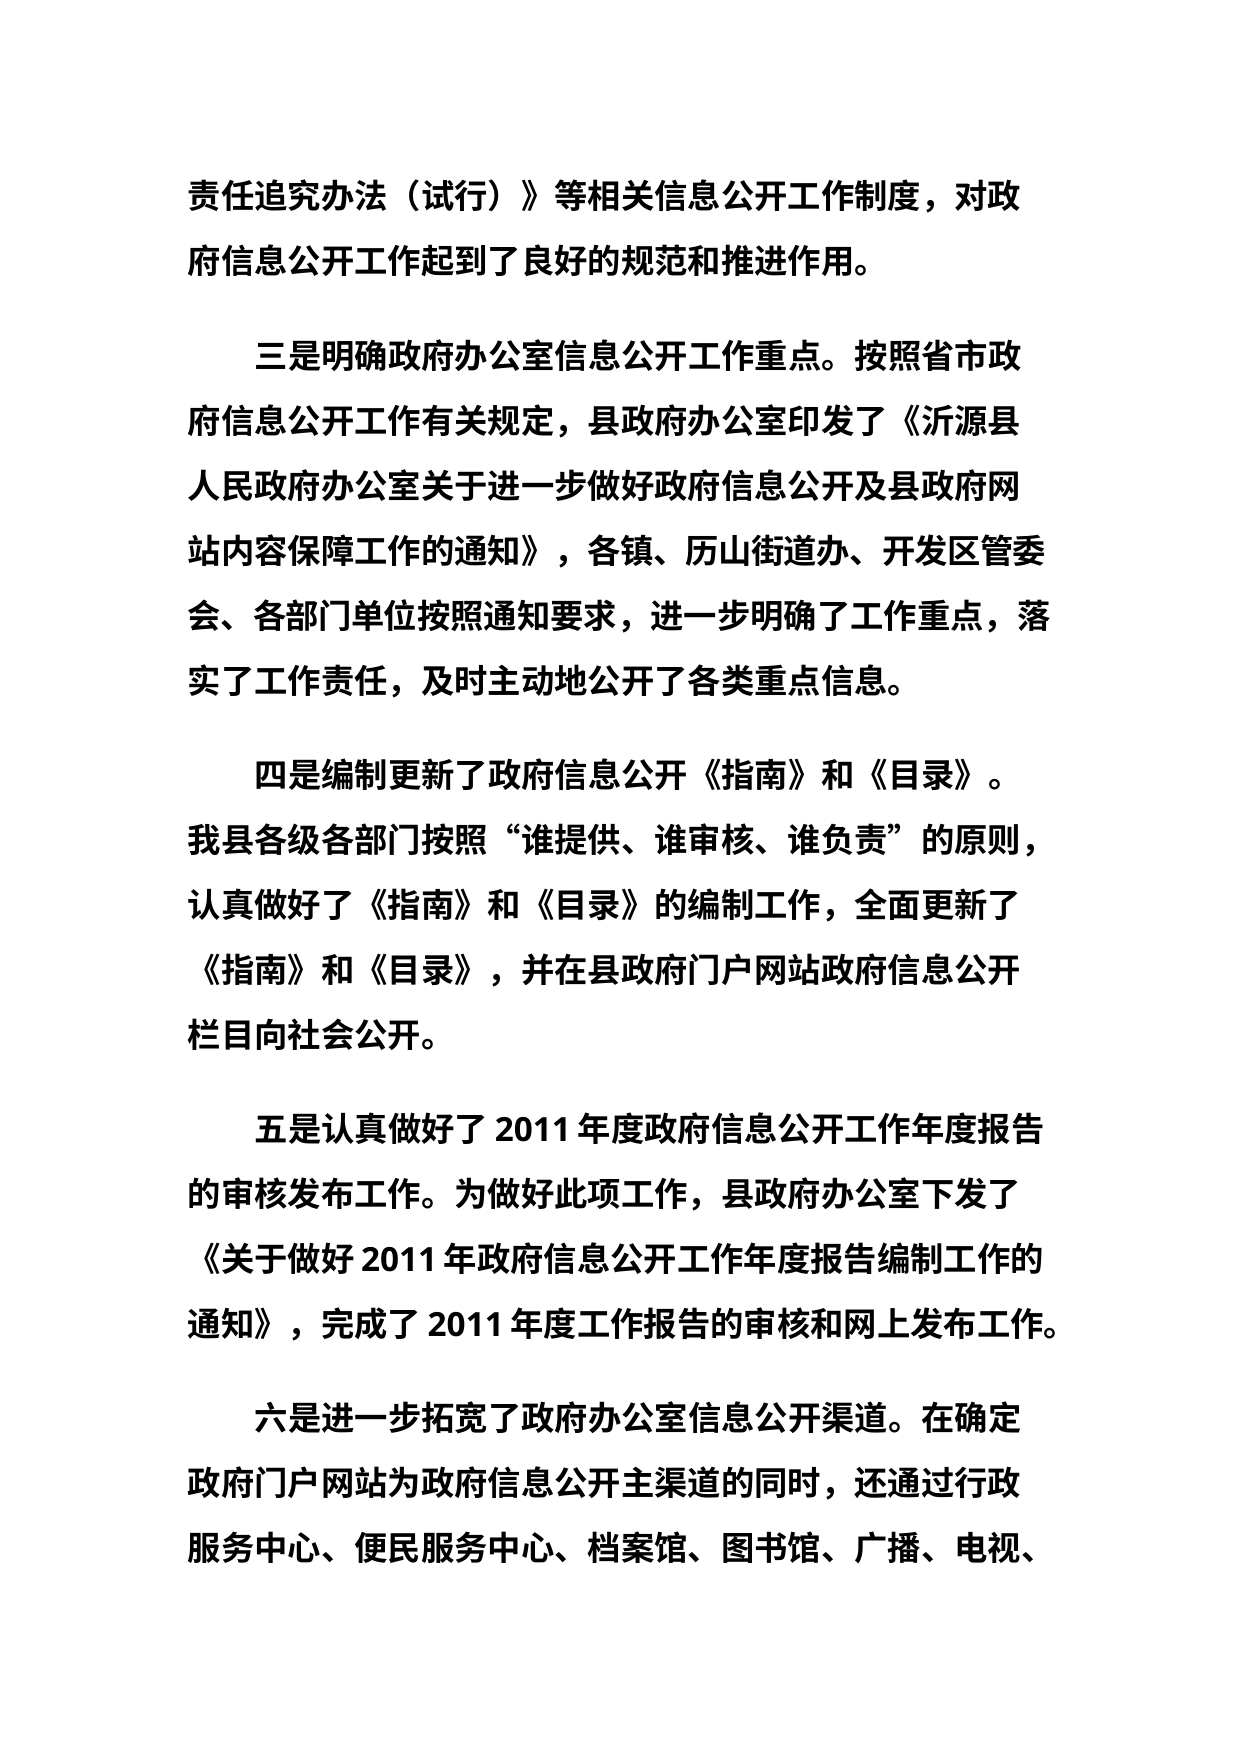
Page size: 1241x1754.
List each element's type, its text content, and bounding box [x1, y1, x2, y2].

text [187, 162, 1053, 292]
text 四是编制更新了政府信息公开《指南》和《目录》。我县各级各部门按照“谁提供、谁审核、谁负责”的原则，认真做好了《指南》和《目录》的编制工作，全面更新了《指南》和《目录》，并在县政府门户网站政府信息公开栏目向社会公开。 [187, 740, 1053, 1065]
text 三是明确政府办公室信息公开工作重点。按照省市政府信息公开工作有关规定，县政府办公室印发了《沂源县人民政府办公室关于进一步做好政府信息公开及县政府网站内容保障工作的通知》，各镇、历山街道办、开发区管委会、各部门单位按照通知要求，进一步明确了工作重点，落实了工作责任，及时主动地公开了各类重点信息。 [187, 321, 1053, 711]
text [187, 1384, 1053, 1579]
text 五是认真做好了2011年度政府信息公开工作年度报告的审核发布工作。为做好此项工作，县政府办公室下发了《关于做好2011年政府信息公开工作年度报告编制工作的通知》，完成了2011年度工作报告的审核和网上发布工作。 [187, 1094, 1053, 1354]
